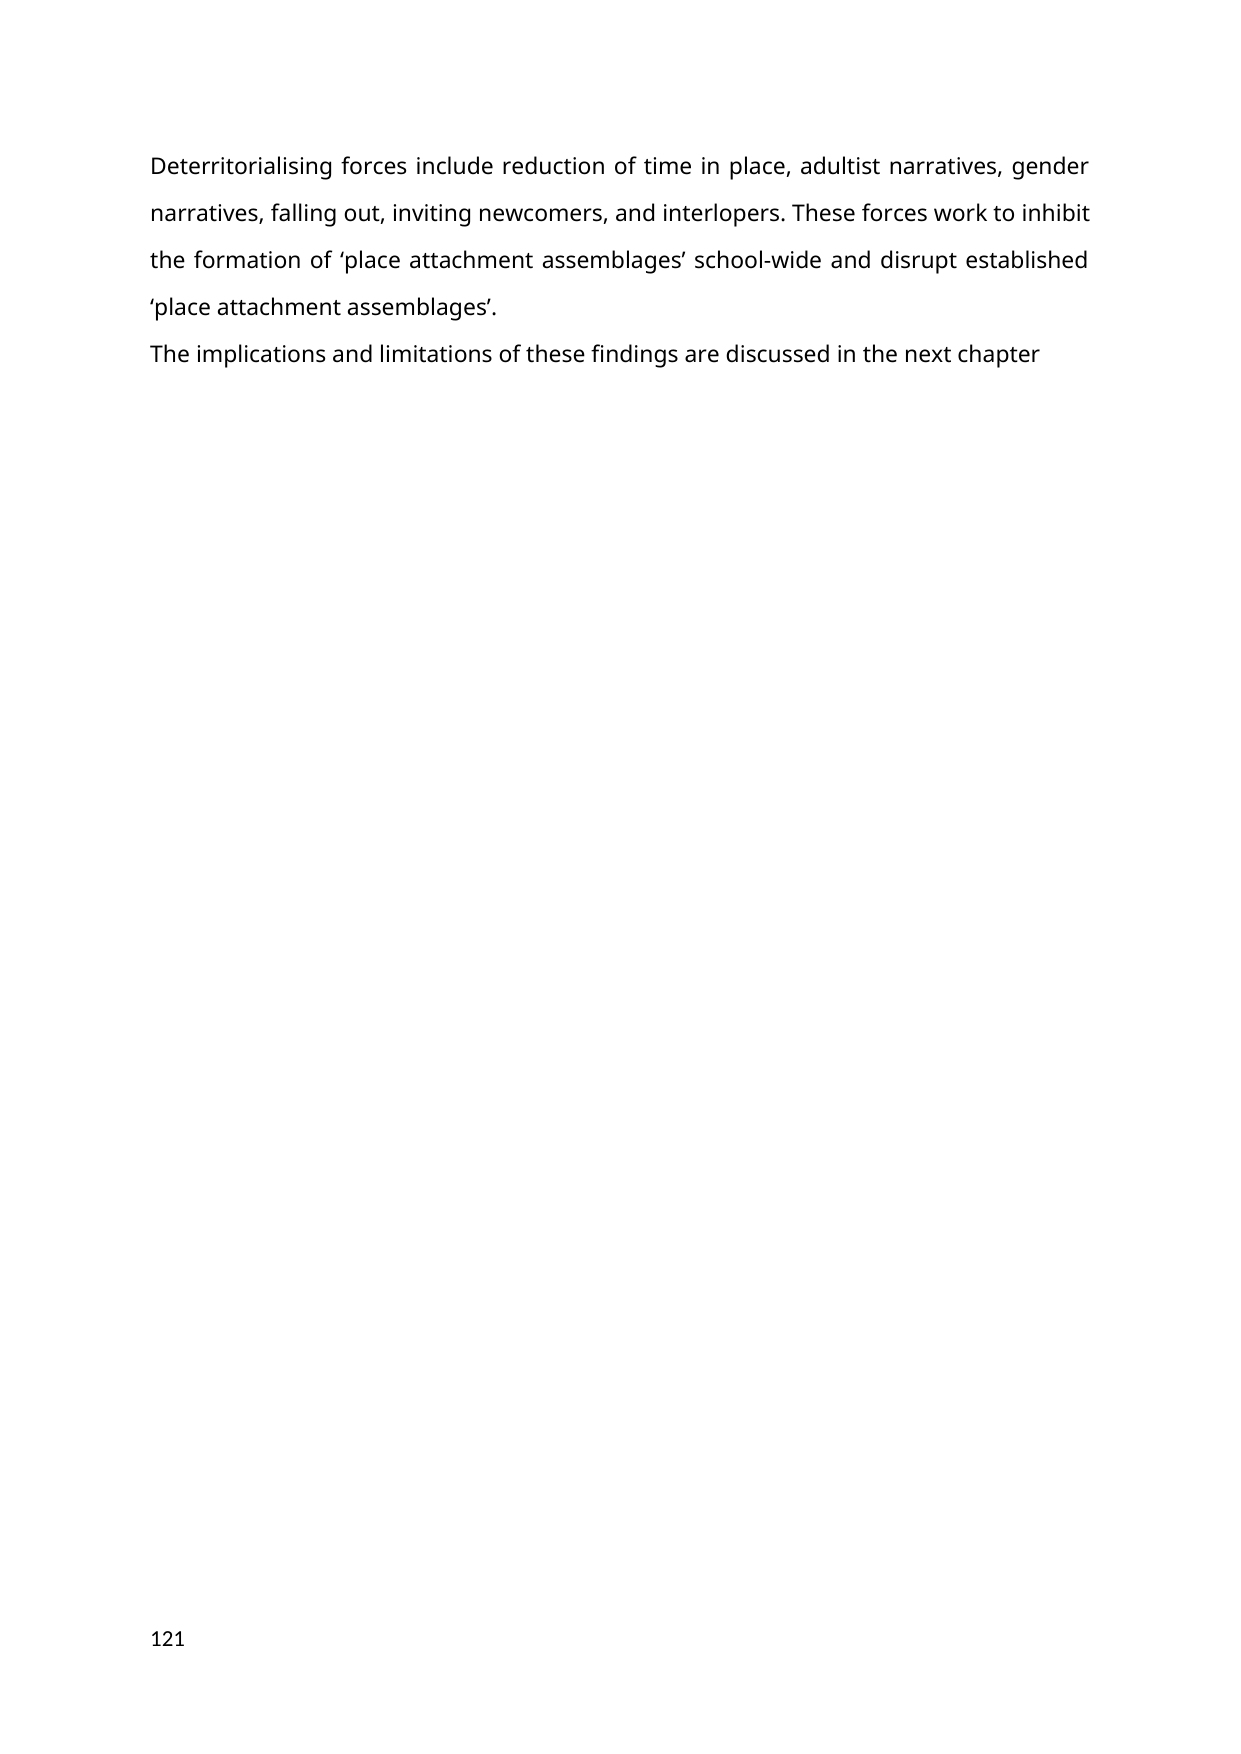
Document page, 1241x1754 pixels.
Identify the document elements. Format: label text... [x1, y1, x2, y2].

text Deterritorialising forces include reduction of time in place, adultist narratives, gender narratives, falling out, inviting newcomers, and interlopers. These forces work to inhibit the formation of ‘place attachment assemblages’ school-wide and disrupt established ‘place attachment assemblages’. [150, 150, 1090, 322]
text The implications and limitations of these findings are discussed in the next chapter [150, 337, 1090, 369]
